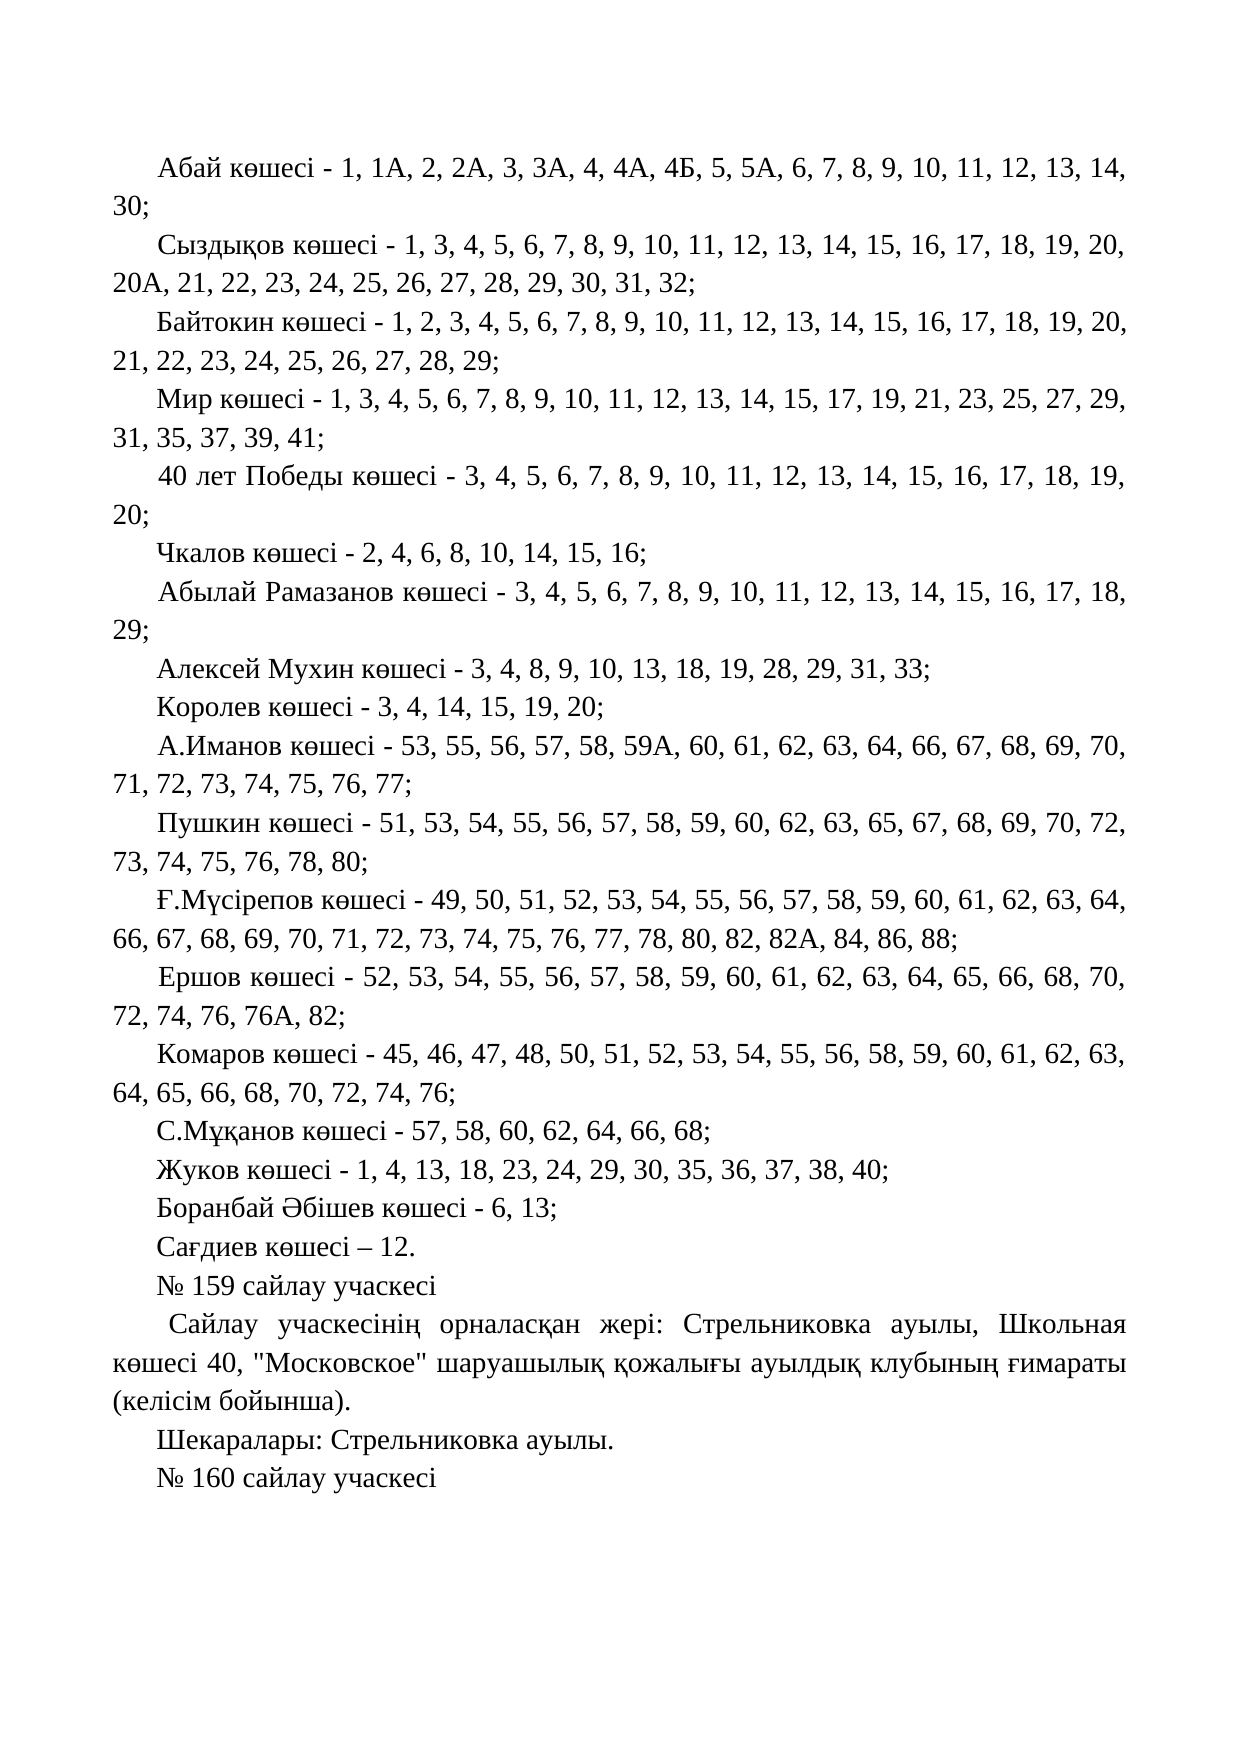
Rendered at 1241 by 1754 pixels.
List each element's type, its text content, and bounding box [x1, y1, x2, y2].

text Сағдиев көшесі – 12. [112, 1229, 1128, 1263]
text № 160 сайлау учаскесі [112, 1460, 1128, 1494]
text Абылай Рамазанов көшесі - 3, 4, 5, 6, 7, 8, 9, 10, 11, 12, 13, 14, 15, 16, 17, 18, 29; [112, 574, 1128, 646]
text Сайлау учаскесінің орналасқан жері: Стрельниковка ауылы, Школьная көшесі 40, "Московское" шаруашылық қожалығы ауылдық клубының ғимараты (келісім бойынша). [112, 1306, 1128, 1417]
text Абай көшесі - 1, 1А, 2, 2А, 3, 3А, 4, 4А, 4Б, 5, 5А, 6, 7, 8, 9, 10, 11, 12, 13, 14, 30; [112, 150, 1128, 222]
text Жуков көшесі - 1, 4, 13, 18, 23, 24, 29, 30, 35, 36, 37, 38, 40; [112, 1152, 1128, 1186]
text Шекаралары: Стрельниковка ауылы. [112, 1422, 1128, 1455]
text Сыздықов көшесі - 1, 3, 4, 5, 6, 7, 8, 9, 10, 11, 12, 13, 14, 15, 16, 17, 18, 19, 20, 20А, 21, 22, 23, 24, 25, 26, 27, 28, 29, 30, 31, 32; [112, 227, 1128, 299]
text Байтокин көшесі - 1, 2, 3, 4, 5, 6, 7, 8, 9, 10, 11, 12, 13, 14, 15, 16, 17, 18, 19, 20, 21, 22, 23, 24, 25, 26, 27, 28, 29; [112, 304, 1128, 376]
text Комаров көшесі - 45, 46, 47, 48, 50, 51, 52, 53, 54, 55, 56, 58, 59, 60, 61, 62, 63, 64, 65, 66, 68, 70, 72, 74, 76; [112, 1036, 1128, 1108]
text С.Мұқанов көшесі - 57, 58, 60, 62, 64, 66, 68; [112, 1113, 1128, 1147]
text А.Иманов көшесі - 53, 55, 56, 57, 58, 59А, 60, 61, 62, 63, 64, 66, 67, 68, 69, 70, 71, 72, 73, 74, 75, 76, 77; [112, 728, 1128, 800]
text Королев көшесі - 3, 4, 14, 15, 19, 20; [112, 689, 1128, 723]
text Мир көшесі - 1, 3, 4, 5, 6, 7, 8, 9, 10, 11, 12, 13, 14, 15, 17, 19, 21, 23, 25, 27, 29, 31, 35, 37, 39, 41; [112, 381, 1128, 453]
text Чкалов көшесі - 2, 4, 6, 8, 10, 14, 15, 16; [112, 535, 1128, 569]
text Боранбай Әбішев көшесі - 6, 13; [112, 1191, 1128, 1224]
text 40 лет Победы көшесі - 3, 4, 5, 6, 7, 8, 9, 10, 11, 12, 13, 14, 15, 16, 17, 18, 19, 20; [112, 458, 1128, 530]
text Ғ.Мүсірепов көшесі - 49, 50, 51, 52, 53, 54, 55, 56, 57, 58, 59, 60, 61, 62, 63, 64, 66, 67, 68, 69, 70, 71, 72, 73, 74, 75, 76, 77, 78, 80, 82, 82А, 84, 86, 88; [112, 882, 1128, 954]
text № 159 сайлау учаскесі [112, 1268, 1128, 1301]
text Алексей Мухин көшесі - 3, 4, 8, 9, 10, 13, 18, 19, 28, 29, 31, 33; [112, 651, 1128, 684]
text Пушкин көшесі - 51, 53, 54, 55, 56, 57, 58, 59, 60, 62, 63, 65, 67, 68, 69, 70, 72, 73, 74, 75, 76, 78, 80; [112, 805, 1128, 877]
text Ершов көшесі - 52, 53, 54, 55, 56, 57, 58, 59, 60, 61, 62, 63, 64, 65, 66, 68, 70, 72, 74, 76, 76А, 82; [112, 959, 1128, 1031]
